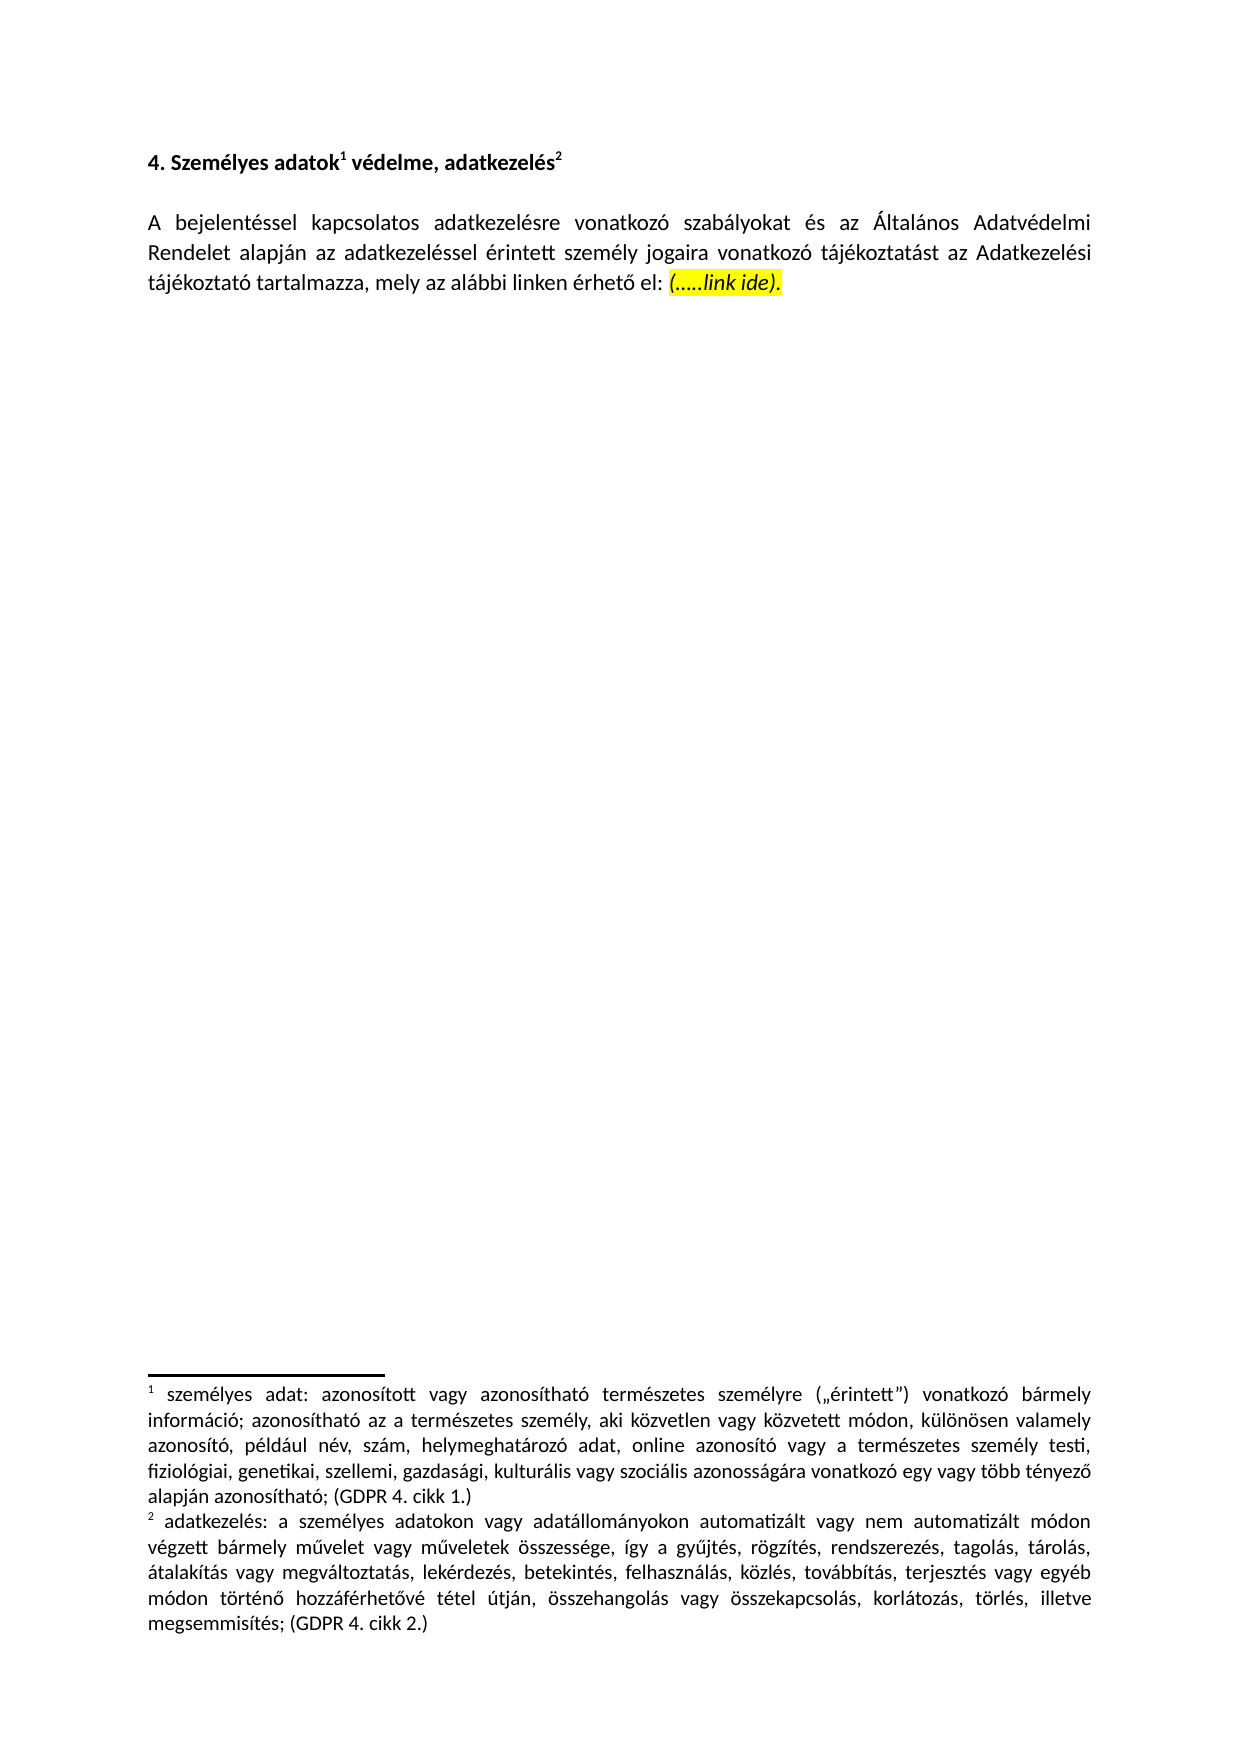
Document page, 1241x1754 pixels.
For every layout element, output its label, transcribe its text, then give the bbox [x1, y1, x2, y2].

text 4. Személyes adatok védelme, adatkezelés [148, 148, 1093, 176]
text A bejelentéssel kapcsolatos adatkezelésre vonatkozó szabályokat és az Általános Adatvédelmi Rendelet alapján az adatkezeléssel érintett személy jogaira vonatkozó tájékoztatást az Adatkezelési tájékoztató tartalmazza, mely az alábbi linken érhető el: (…..link ide). [148, 208, 1093, 296]
